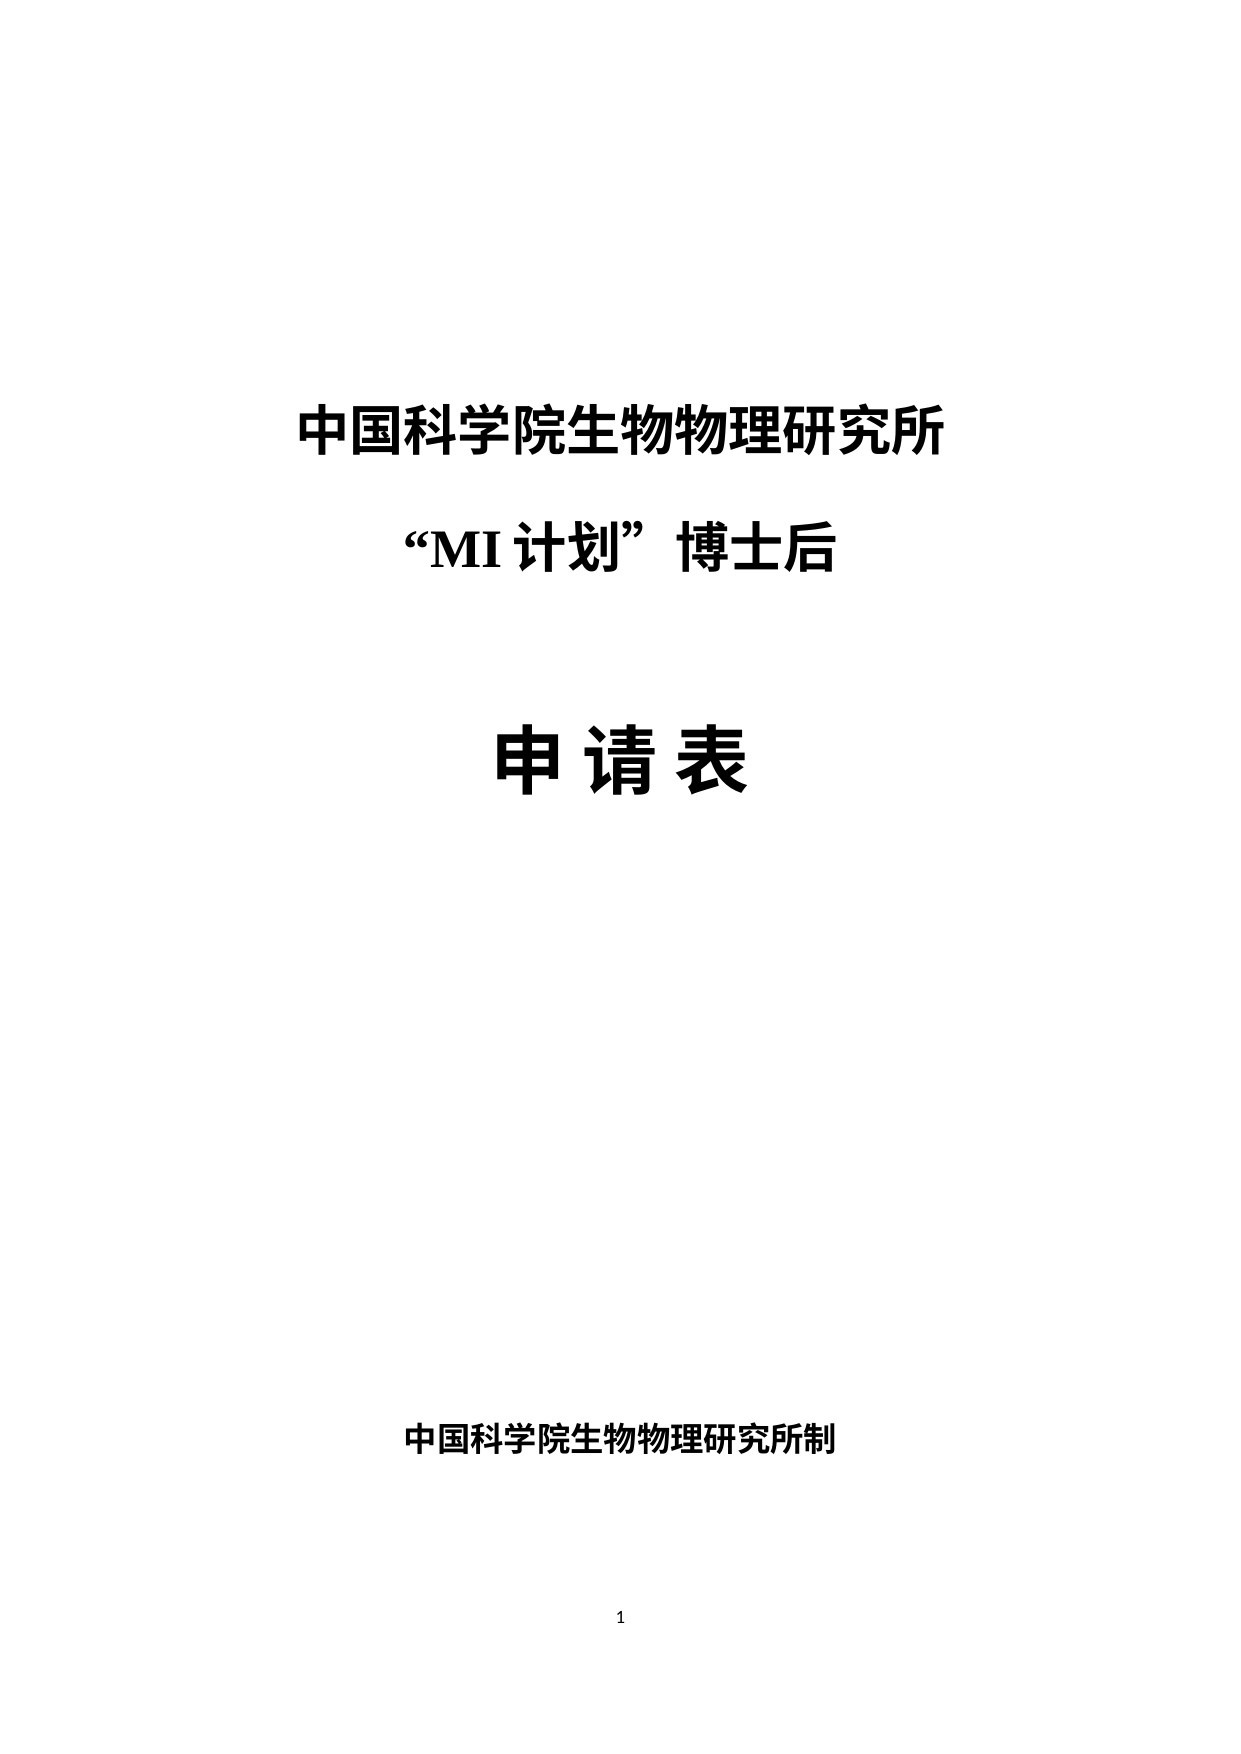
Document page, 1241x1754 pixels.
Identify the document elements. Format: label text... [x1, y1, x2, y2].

text “MI计划”博士后 [177, 505, 1063, 583]
text 中国科学院生物物理研究所制 [177, 1404, 1063, 1469]
text 中国科学院生物物理研究所 [177, 387, 1063, 466]
text 申 请 表 [177, 702, 1063, 810]
